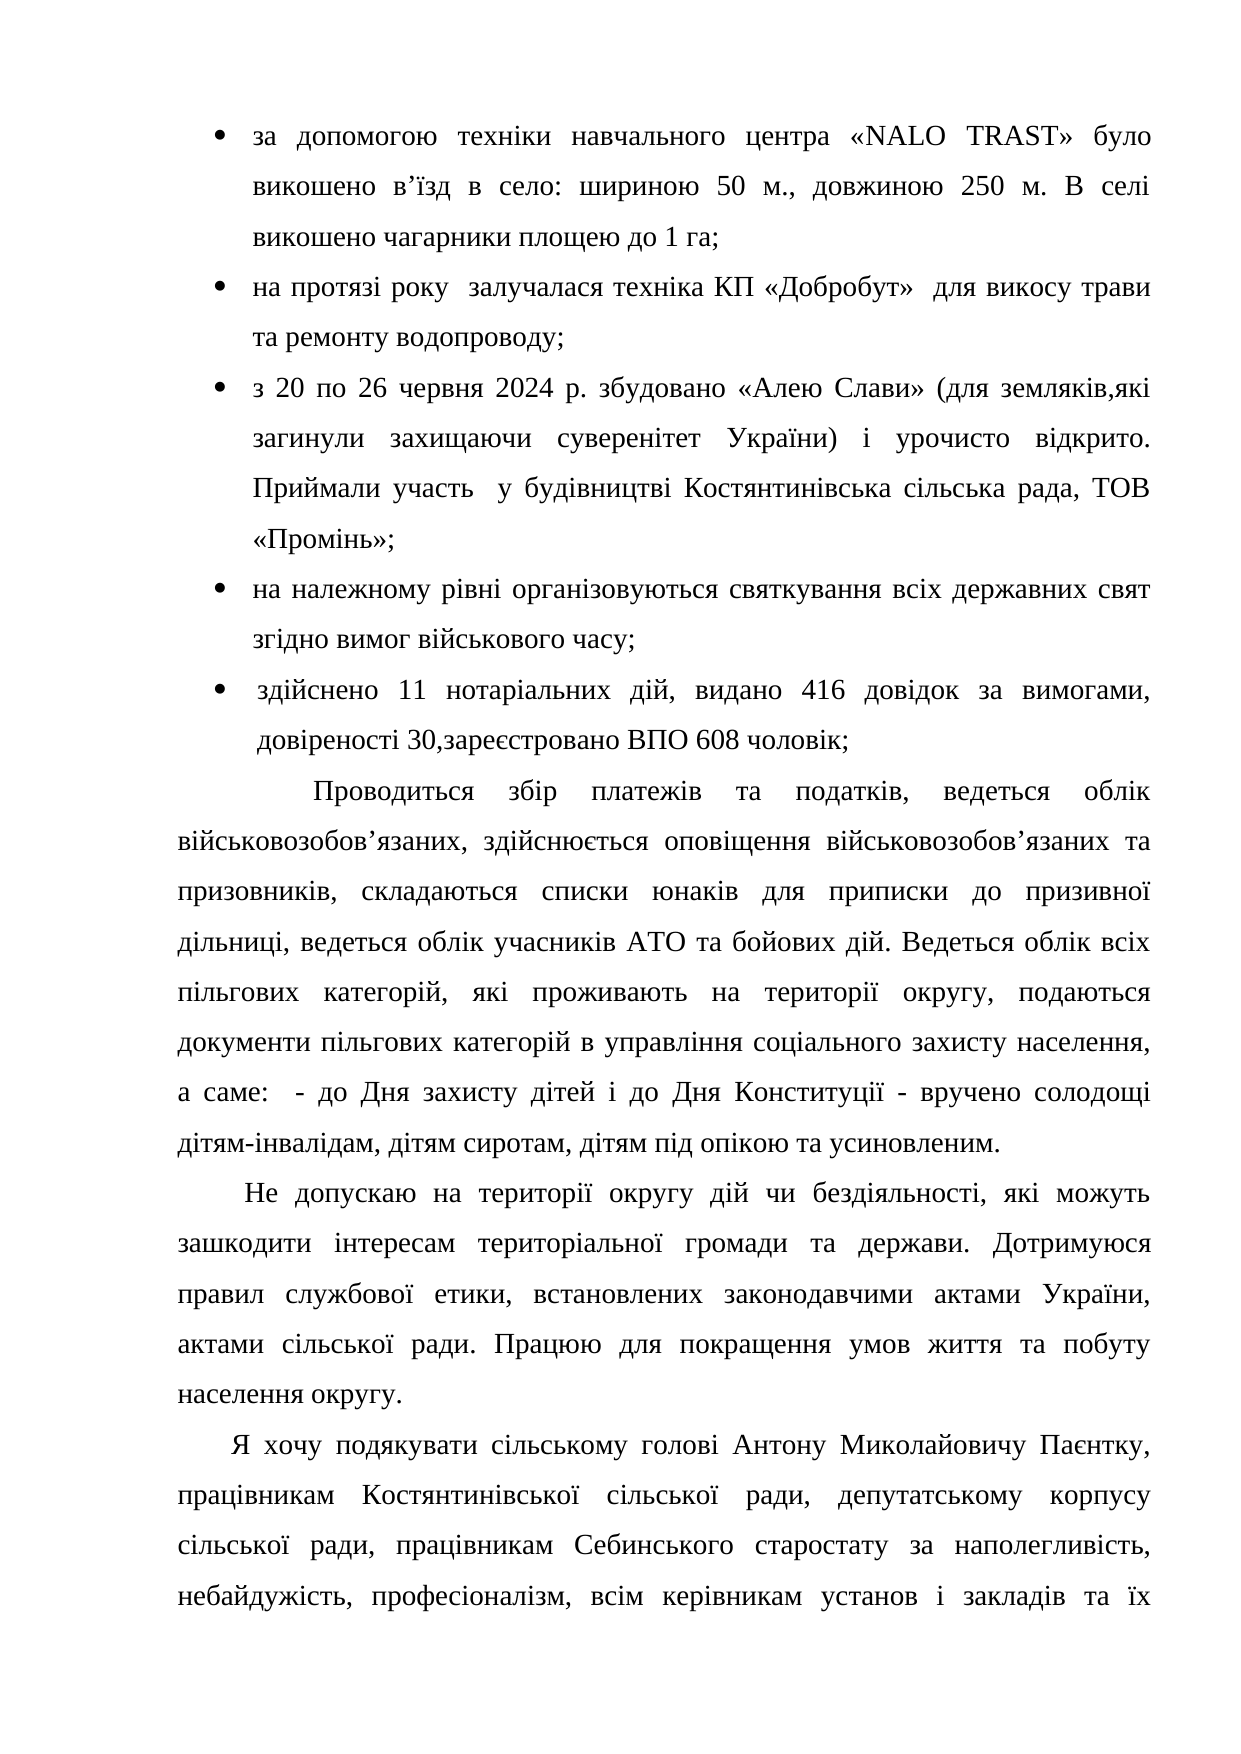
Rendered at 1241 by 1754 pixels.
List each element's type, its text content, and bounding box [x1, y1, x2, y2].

text Не допускаю на території округу дій чи бездіяльності, які можуть зашкодити інтересам територіальної громади та держави. Дотримуюся правил службової етики, встановлених законодавчими актами України, актами сільської ради. Працюю для покращення умов життя та побуту населення округу. [177, 1175, 1152, 1410]
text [177, 1427, 1152, 1611]
text Проводиться збір платежів та податків, ведеться облік військовозобов’язаних, здійснюється оповіщення військовозобов’язаних та призовників, складаються списки юнаків для приписки до призивної дільниці, ведеться облік учасників АТО та бойових дій. Ведеться облік всіх пільгових категорій, які проживають на території округу, подаються документи пільгових категорій в управління соціального захисту населення, а саме: - до Дня захисту дітей і до Дня Конституції - вручено солодощі дітям-інвалідам, дітям сиротам, дітям під опікою та усиновленим. [177, 773, 1152, 1158]
list здійснено 11 нотаріальних дій, видано 416 довідок за вимогами, довіреності 30,зареєстровано ВПО 608 чоловік; [215, 672, 1152, 756]
list на належному рівні організовуються святкування всіх державних свят згідно вимог військового часу; [215, 571, 1152, 655]
list на протязі року залучалася техніка КП «Добробут» для викосу трави та ремонту водопроводу; [215, 269, 1152, 353]
list з 20 по 26 червня 2024 р. збудовано «Алею Слави» (для земляків,які загинули захищаючи суверенітет України) і урочисто відкрито. Приймали участь у будівництві Костянтинівська сільська рада, ТОВ «Промінь»; [215, 370, 1152, 554]
list за допомогою техніки навчального центра «NАLO TRAST» було викошено в’їзд в село: шириною 50 м., довжиною 250 м. В селі викошено чагарники площею до 1 га; [215, 118, 1152, 252]
